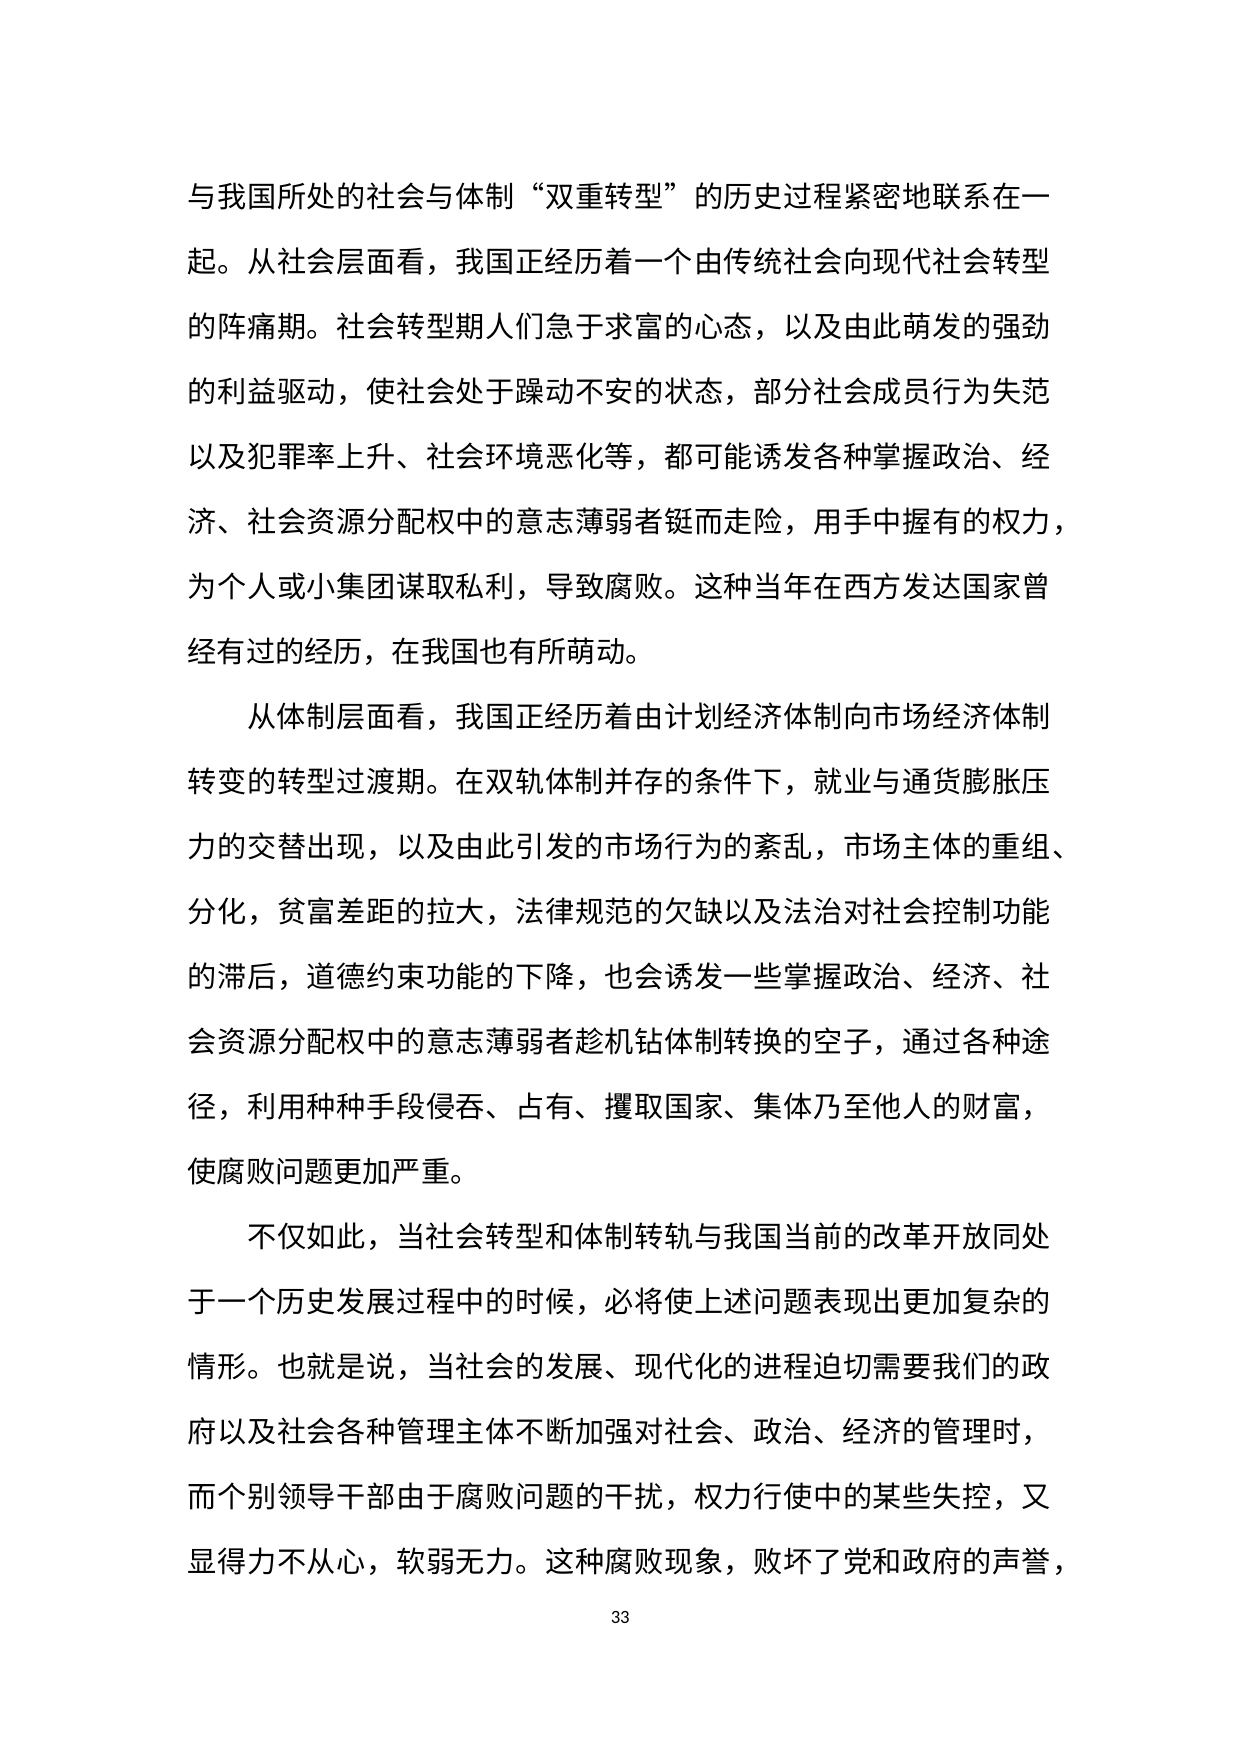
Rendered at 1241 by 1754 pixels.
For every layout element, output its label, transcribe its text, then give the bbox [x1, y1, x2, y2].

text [187, 162, 1053, 682]
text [187, 1202, 1053, 1592]
text 从体制层面看，我国正经历着由计划经济体制向市场经济体制转变的转型过渡期。在双轨体制并存的条件下，就业与通货膨胀压力的交替出现，以及由此引发的市场行为的紊乱，市场主体的重组、分化，贫富差距的拉大，法律规范的欠缺以及法治对社会控制功能的滞后，道德约束功能的下降，也会诱发一些掌握政治、经济、社会资源分配权中的意志薄弱者趁机钻体制转换的空子，通过各种途径，利用种种手段侵吞、占有、攫取国家、集体乃至他人的财富，使腐败问题更加严重。 [187, 682, 1053, 1202]
